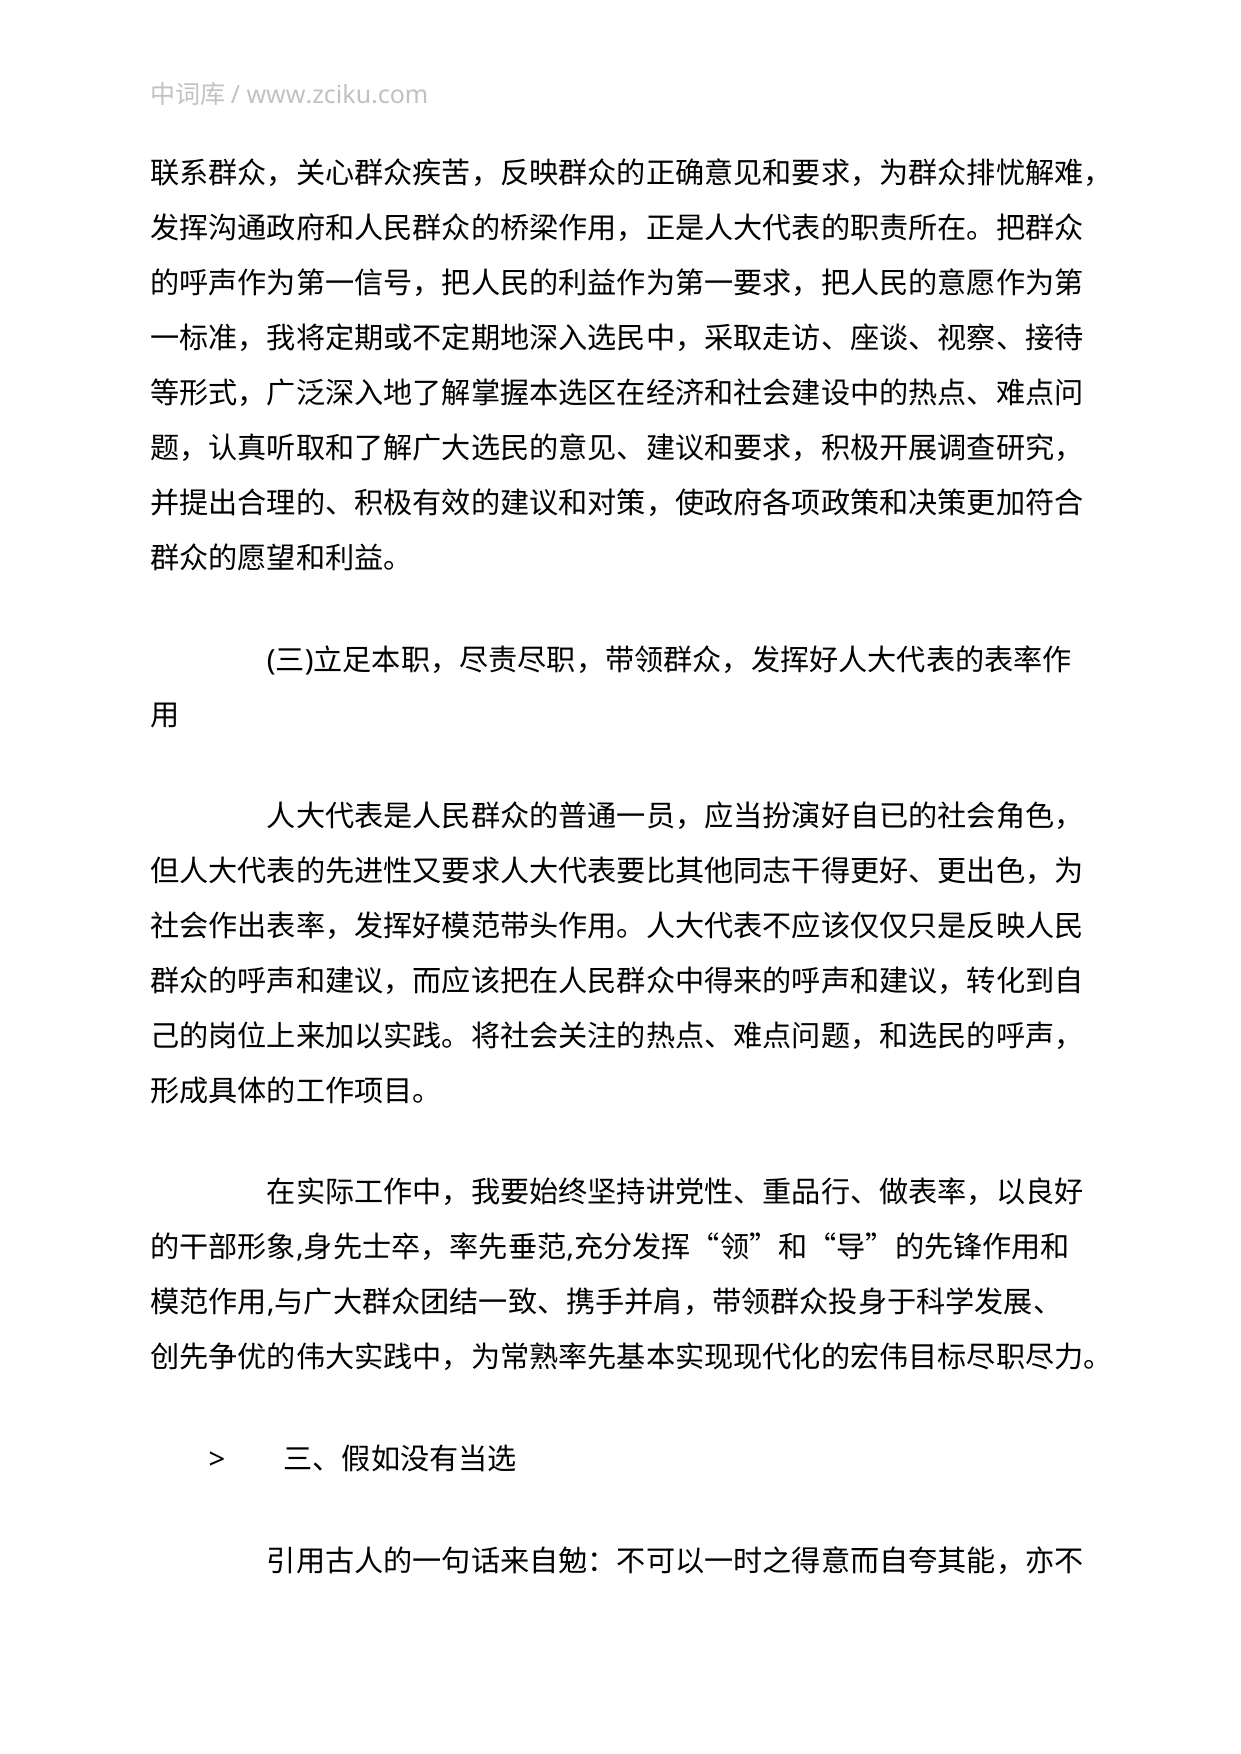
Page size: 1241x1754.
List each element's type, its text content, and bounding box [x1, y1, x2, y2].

text 引用古人的一句话来自勉：不可以一时之得意而自夸其能，亦不 [150, 1538, 1090, 1580]
text 人大代表是人民群众的普通一员，应当扮演好自已的社会角色，但人大代表的先进性又要求人大代表要比其他同志干得更好、更出色，为社会作出表率，发挥好模范带头作用。人大代表不应该仅仅只是反映人民群众的呼声和建议，而应该把在人民群众中得来的呼声和建议，转化到自己的岗位上来加以实践。将社会关注的热点、难点问题，和选民的呼声，形成具体的工作项目。 [150, 793, 1090, 1109]
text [150, 150, 1090, 577]
text (三)立足本职，尽责尽职，带领群众，发挥好人大代表的表率作用 [150, 636, 1090, 733]
text 在实际工作中，我要始终坚持讲党性、重品行、做表率，以良好的干部形象,身先士卒，率先垂范,充分发挥“领”和“导”的先锋作用和模范作用,与广大群众团结一致、携手并肩，带领群众投身于科学发展、创先争优的伟大实践中，为常熟率先基本实现现代化的宏伟目标尽职尽力。 [150, 1169, 1090, 1376]
text > 三、假如没有当选 [150, 1436, 1090, 1478]
